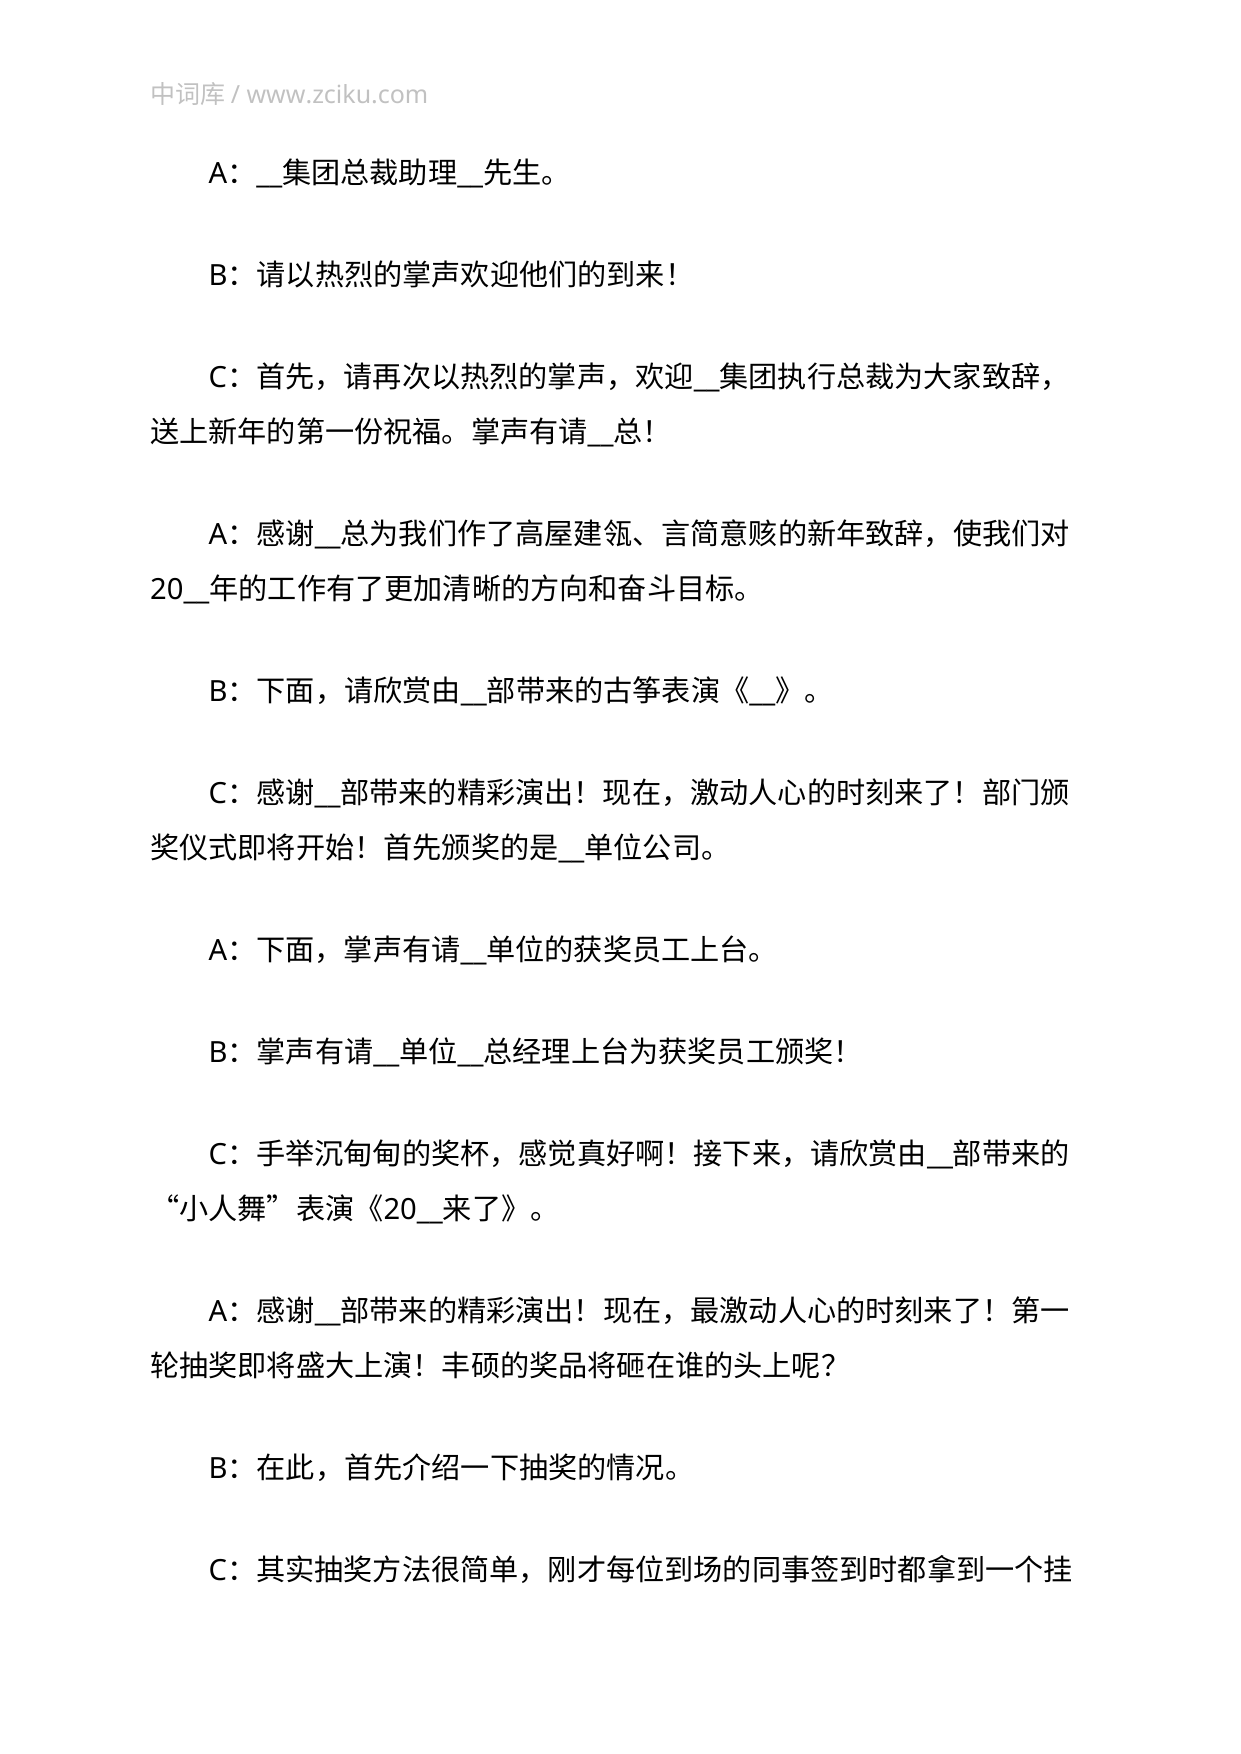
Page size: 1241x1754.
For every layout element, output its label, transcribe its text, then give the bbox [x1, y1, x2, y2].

text C：感谢__部带来的精彩演出！现在，激动人心的时刻来了！部门颁奖仪式即将开始！首先颁奖的是__单位公司。 [150, 770, 1090, 867]
text A：感谢__总为我们作了高屋建瓴、言简意赅的新年致辞，使我们对20__年的工作有了更加清晰的方向和奋斗目标。 [150, 511, 1090, 608]
text B：下面，请欣赏由__部带来的古筝表演《__》。 [150, 668, 1090, 710]
text C：手举沉甸甸的奖杯，感觉真好啊！接下来，请欣赏由__部带来的“小人舞”表演《20__来了》。 [150, 1131, 1090, 1228]
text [150, 1547, 1090, 1589]
text A：感谢__部带来的精彩演出！现在，最激动人心的时刻来了！第一轮抽奖即将盛大上演！丰硕的奖品将砸在谁的头上呢？ [150, 1288, 1090, 1385]
text B：在此，首先介绍一下抽奖的情况。 [150, 1444, 1090, 1487]
text A：__集团总裁助理__先生。 [150, 150, 1090, 192]
text A：下面，掌声有请__单位的获奖员工上台。 [150, 927, 1090, 969]
text B：请以热烈的掌声欢迎他们的到来！ [150, 252, 1090, 294]
text B：掌声有请__单位__总经理上台为获奖员工颁奖！ [150, 1029, 1090, 1071]
text C：首先，请再次以热烈的掌声，欢迎__集团执行总裁为大家致辞，送上新年的第一份祝福。掌声有请__总！ [150, 354, 1090, 451]
